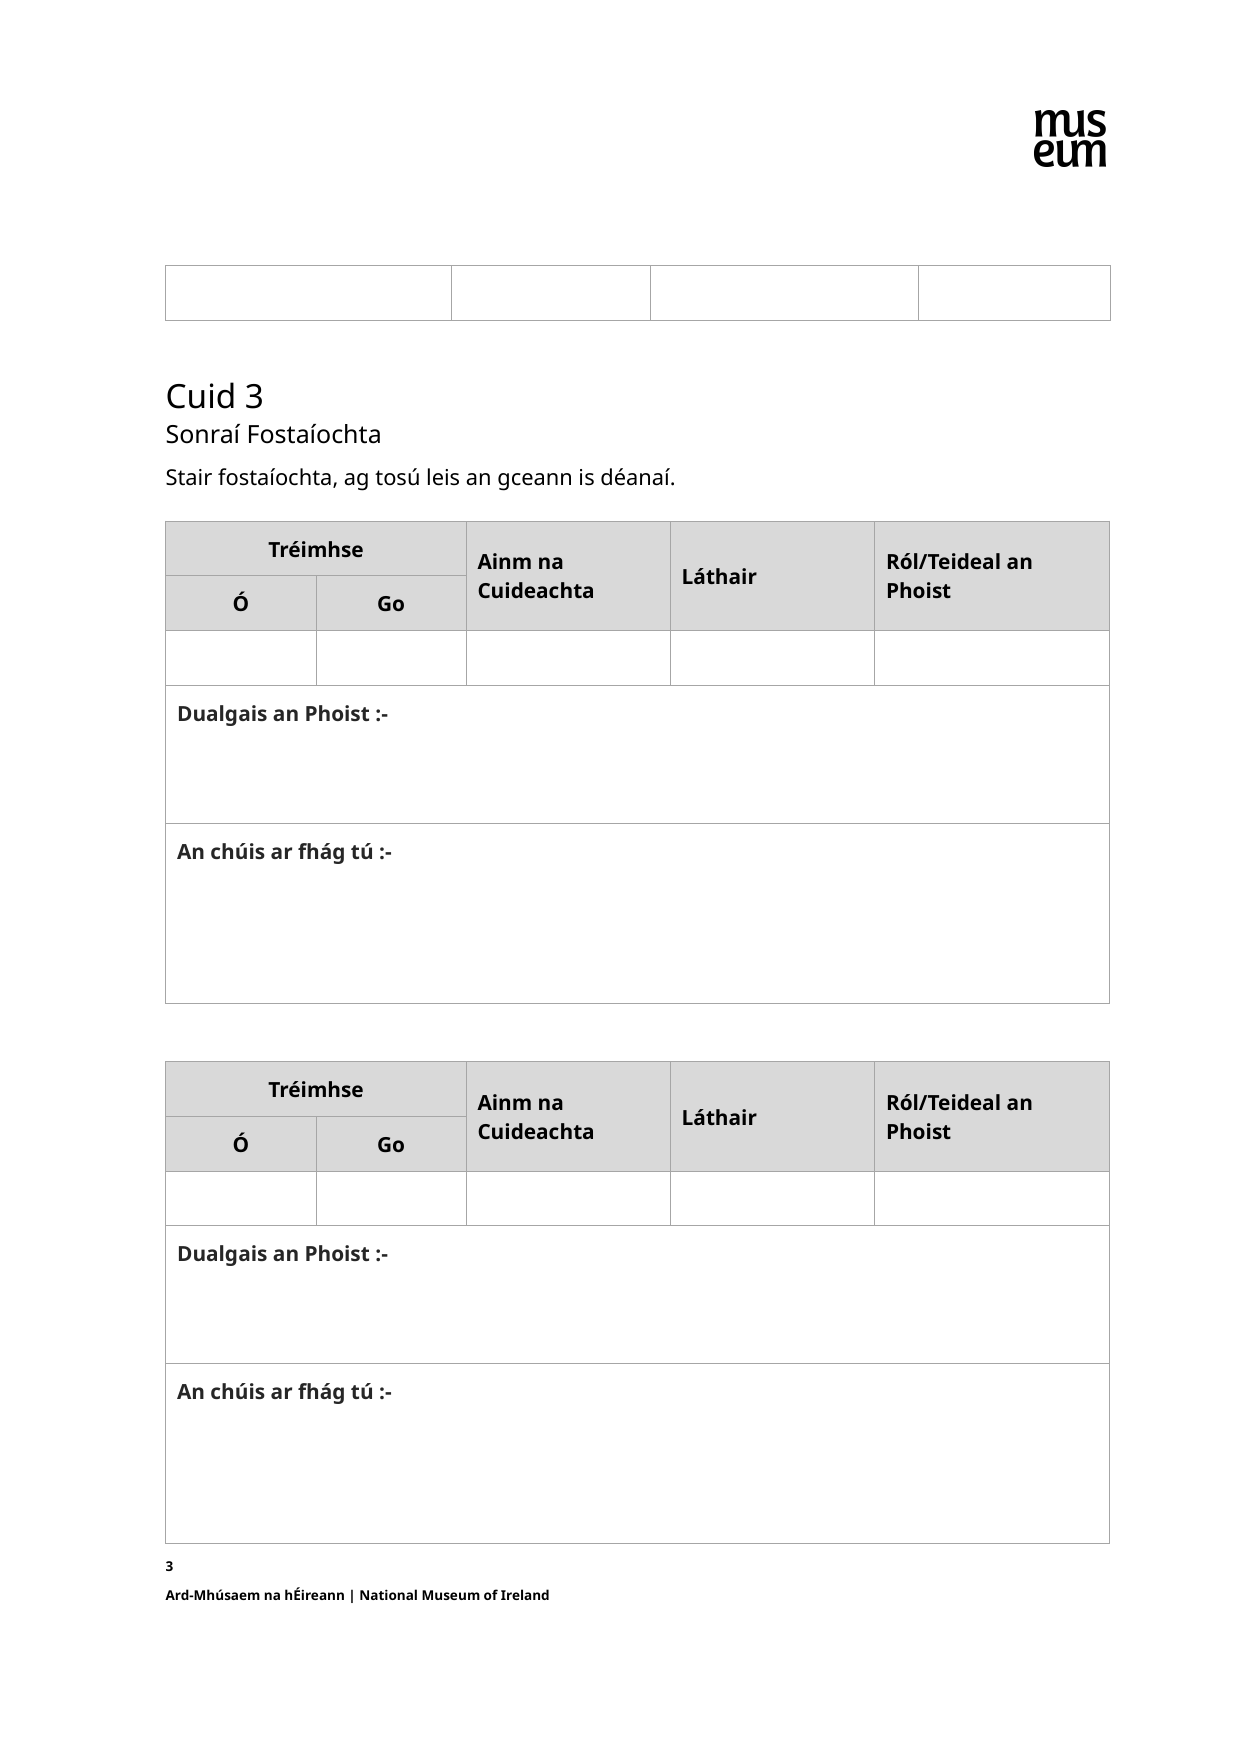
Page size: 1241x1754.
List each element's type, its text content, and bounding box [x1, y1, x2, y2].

table_cell [651, 266, 918, 320]
table_cell [467, 631, 670, 685]
table_header Tréimhse [166, 1062, 466, 1116]
subtitle Sonraí Fostaíochta [165, 416, 1110, 450]
table_cell [467, 1172, 670, 1225]
table_header Láthair [671, 1062, 874, 1171]
table_cell [452, 266, 650, 320]
table_header Tréimhse [166, 522, 466, 575]
table_header Ainm na Cuideachta [467, 522, 670, 630]
table_cell [166, 1172, 316, 1225]
table_cell Dualgais an Phoist :- [166, 686, 1109, 823]
table_cell An chúis ar fhág tú :- [166, 1364, 1109, 1543]
table_cell [166, 266, 451, 320]
table_cell Ó [166, 1117, 316, 1171]
text Stair fostaíochta, ag tosú leis an gceann is déanaí. [165, 462, 1110, 521]
table_cell [875, 631, 1109, 685]
table_cell Ó [166, 576, 316, 630]
table_header Láthair [671, 522, 874, 630]
subtitle Cuid 3 [165, 375, 1110, 416]
table_cell [317, 631, 466, 685]
table_cell Dualgais an Phoist :- [166, 1226, 1109, 1363]
table_cell [317, 1172, 466, 1225]
table_cell [671, 1172, 874, 1225]
table_header Ról/Teideal an Phoist [875, 1062, 1109, 1171]
table_cell An chúis ar fhág tú :- [166, 824, 1109, 1002]
table_header Ról/Teideal an Phoist [875, 522, 1109, 630]
table_cell Go [317, 1117, 466, 1171]
picture [1033, 108, 1107, 168]
table_cell [166, 631, 316, 685]
table_cell [875, 1172, 1109, 1225]
table_cell Go [317, 576, 466, 630]
table_cell [919, 266, 1110, 320]
table_header Ainm na Cuideachta [467, 1062, 670, 1171]
table_cell [671, 631, 874, 685]
